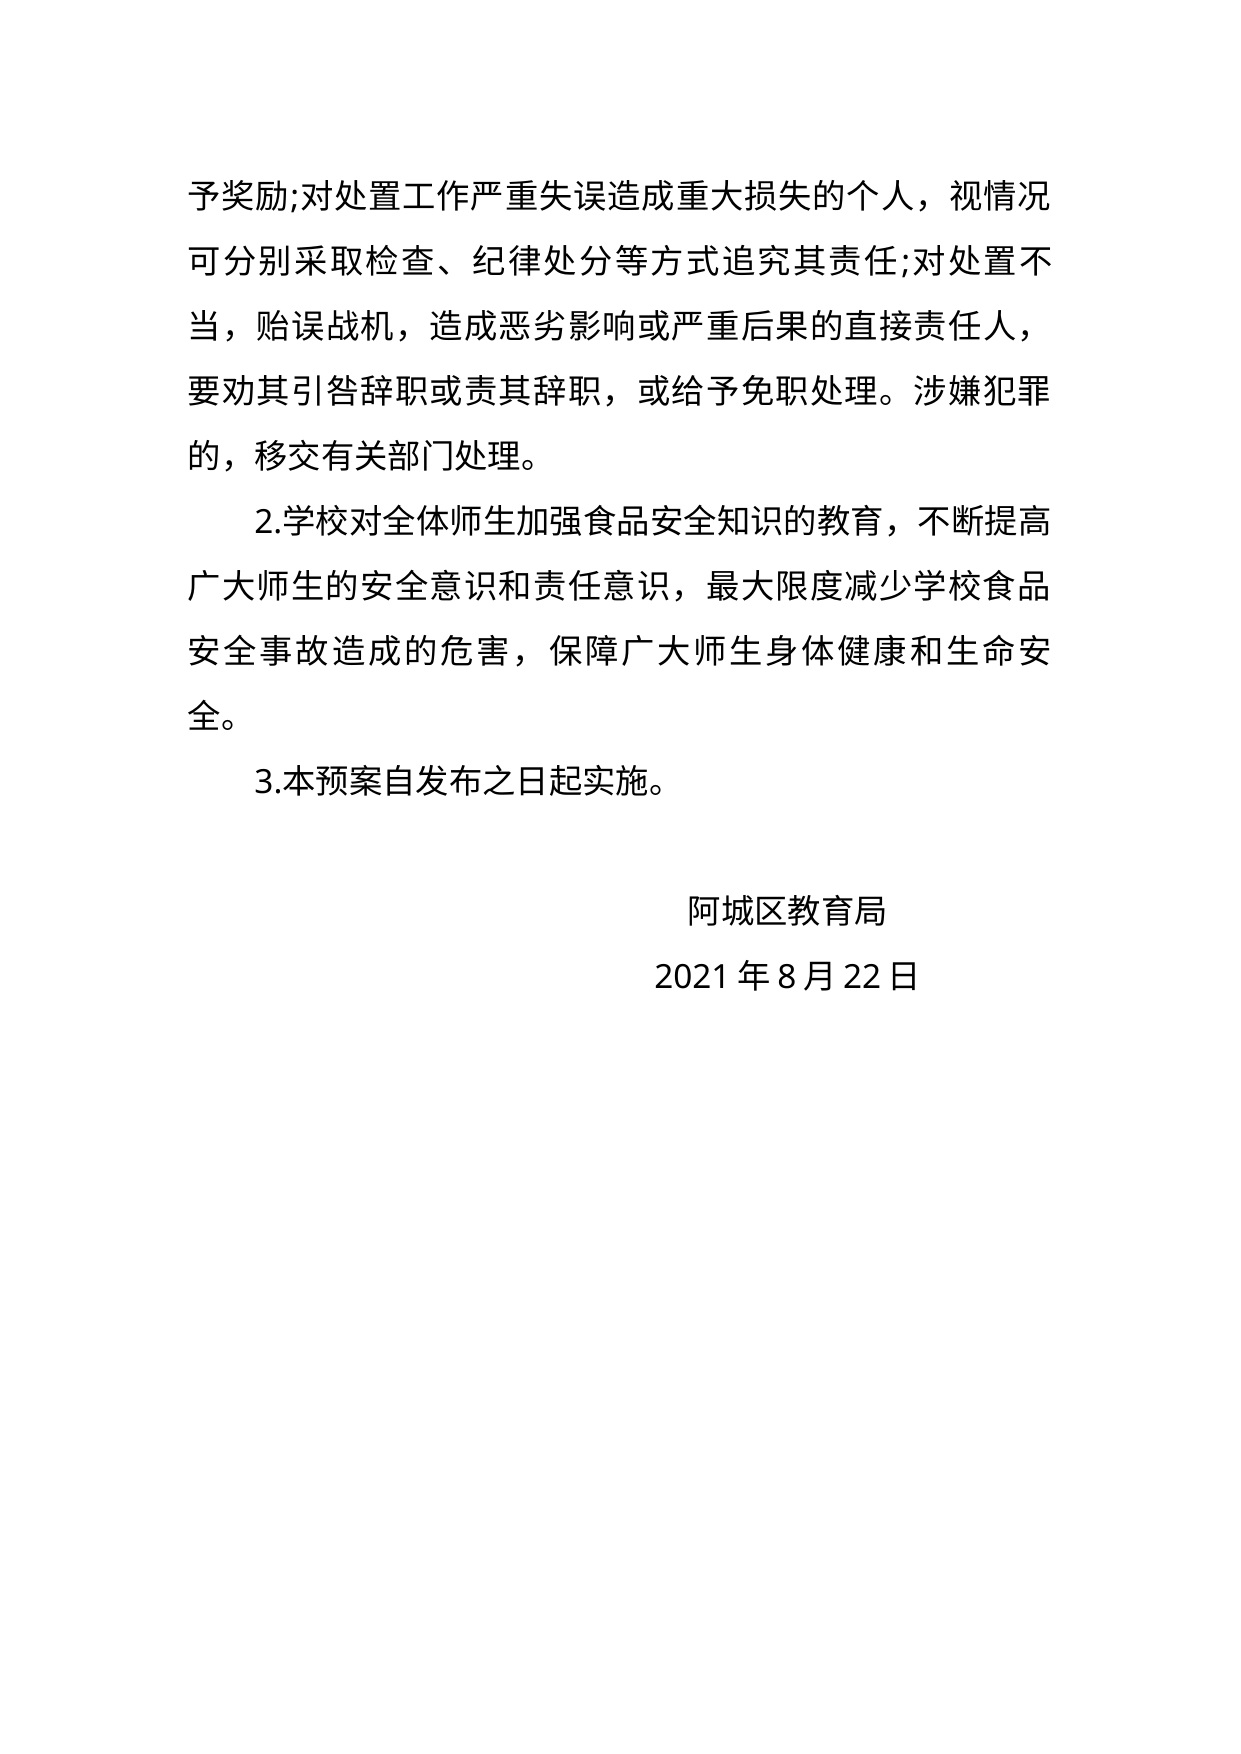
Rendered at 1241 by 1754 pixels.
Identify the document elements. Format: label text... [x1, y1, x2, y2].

text 2.学校对全体师生加强食品安全知识的教育，不断提高广大师生的安全意识和责任意识，最大限度减少学校食品安全事故造成的危害，保障广大师生身体健康和生命安全。 [187, 487, 1053, 747]
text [187, 162, 1053, 487]
text 阿城区教育局 [187, 877, 1053, 942]
text 3.本预案自发布之日起实施。 [187, 747, 1053, 812]
text 2021年8月22日 [187, 942, 1053, 1007]
